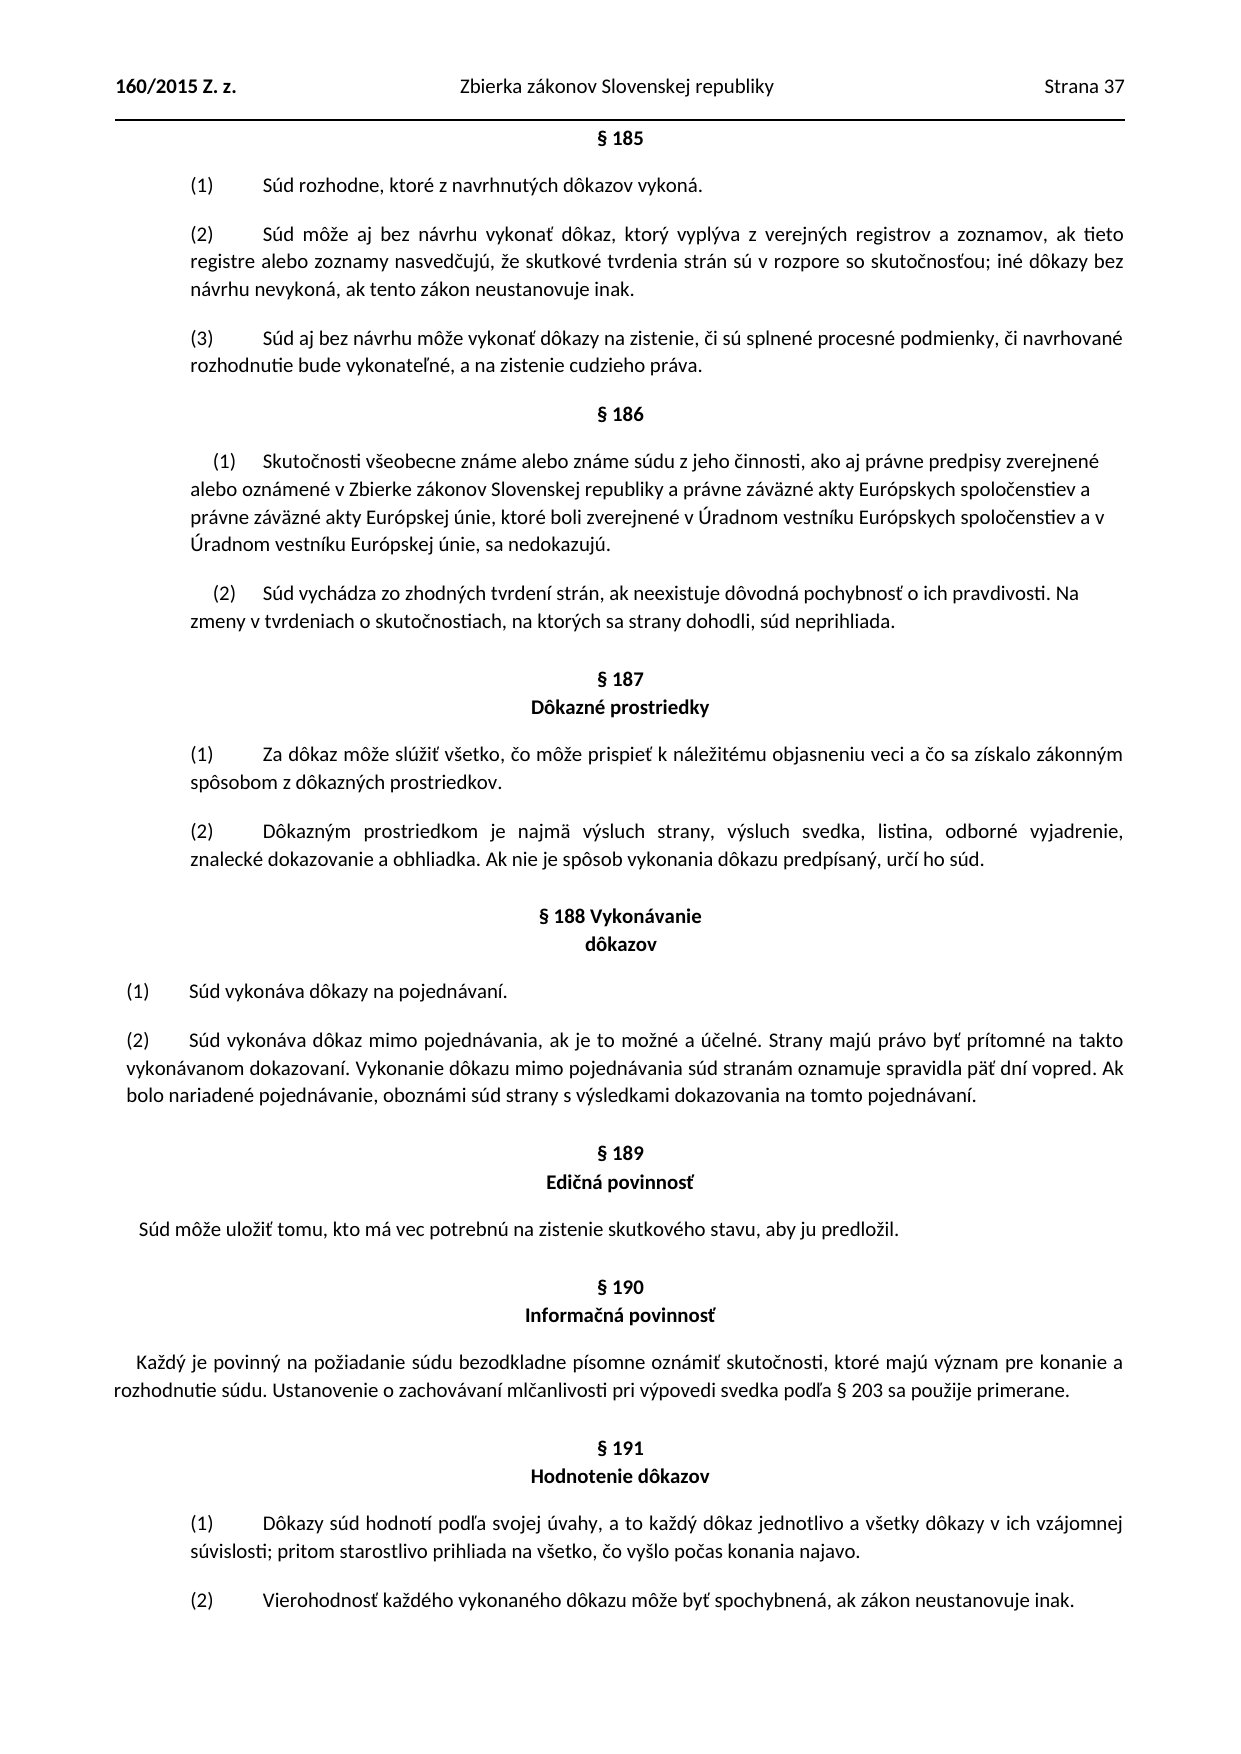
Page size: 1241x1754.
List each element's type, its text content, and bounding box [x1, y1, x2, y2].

text § 191 [124, 1435, 1116, 1460]
list Súd vychádza zo zhodných tvrdení strán, ak neexistuje dôvodná pochybnosť o ich pravdivosti. Na zmeny v tvrdeniach o skutočnostiach, na ktorých sa strany dohodli, súd neprihliada. [190, 581, 1126, 634]
text Súd môže uložiť tomu, kto má vec potrebnú na zistenie skutkového stavu, aby ju predložil. [139, 1216, 1125, 1241]
list Dôkazným prostriedkom je najmä výsluch strany, výsluch svedka, listina, odborné vyjadrenie, znalecké dokazovanie a obhliadka. Ak nie je spôsob vykonania dôkazu predpísaný, určí ho súd. [190, 818, 1125, 871]
list Za dôkaz môže slúžiť všetko, čo môže prispieť k náležitému objasneniu veci a čo sa získalo zákonným spôsobom z dôkazných prostriedkov. [190, 742, 1125, 794]
text § 190 [124, 1274, 1116, 1299]
list Súd aj bez návrhu môže vykonať dôkazy na zistenie, či sú splnené procesné podmienky, či navrhované rozhodnutie bude vykonateľné, a na zistenie cudzieho práva. [190, 325, 1125, 378]
text § 185 [124, 101, 1116, 150]
text § 189 [124, 1141, 1116, 1166]
text § 186 [124, 402, 1116, 427]
text Hodnotenie dôkazov [124, 1463, 1116, 1489]
text Edičná povinnosť [124, 1169, 1116, 1194]
text § 187 [124, 666, 1116, 691]
text Informačná povinnosť [124, 1302, 1116, 1328]
text Dôkazné prostriedky [124, 694, 1116, 720]
list Dôkazy súd hodnotí podľa svojej úvahy, a to každý dôkaz jednotlivo a všetky dôkazy v ich vzájomnej súvislosti; pritom starostlivo prihliada na všetko, čo vyšlo počas konania najavo. [190, 1510, 1125, 1563]
list Súd môže aj bez návrhu vykonať dôkaz, ktorý vyplýva z verejných registrov a zoznamov, ak tieto registre alebo zoznamy nasvedčujú, že skutkové tvrdenia strán sú v rozpore so skutočnosťou; iné dôkazy bez návrhu nevykoná, ak tento zákon neustanovuje inak. [190, 221, 1125, 302]
list Súd vykonáva dôkaz mimo pojednávania, ak je to možné a účelné. Strany majú právo byť prítomné na takto vykonávanom dokazovaní. Vykonanie dôkazu mimo pojednávania súd stranám oznamuje spravidla päť dní vopred. Ak bolo nariadené pojednávanie, oboznámi súd strany s výsledkami dokazovania na tomto pojednávaní. [126, 1027, 1125, 1108]
list Vierohodnosť každého vykonaného dôkazu môže byť spochybnená, ak zákon neustanovuje inak. [190, 1587, 1125, 1612]
text Každý je povinný na požiadanie súdu bezodkladne písomne oznámiť skutočnosti, ktoré majú význam pre konanie a rozhodnutie súdu. Ustanovenie o zachovávaní mlčanlivosti pri výpovedi svedka podľa § 203 sa použije primerane. [113, 1349, 1125, 1402]
list Súd vykonáva dôkazy na pojednávaní. [126, 978, 1125, 1004]
list Súd rozhodne, ktoré z navrhnutých dôkazov vykoná. [190, 172, 1125, 197]
list Skutočnosti všeobecne známe alebo známe súdu z jeho činnosti, ako aj právne predpisy zverejnené alebo oznámené v Zbierke zákonov Slovenskej republiky a právne záväzné akty Európskych spoločenstiev a právne záväzné akty Európskej únie, ktoré boli zverejnené v Úradnom vestníku Európskych spoločenstiev a v Úradnom vestníku Európskej únie, sa nedokazujú. [190, 449, 1126, 557]
text § 188 Vykonávanie dôkazov [502, 903, 738, 957]
